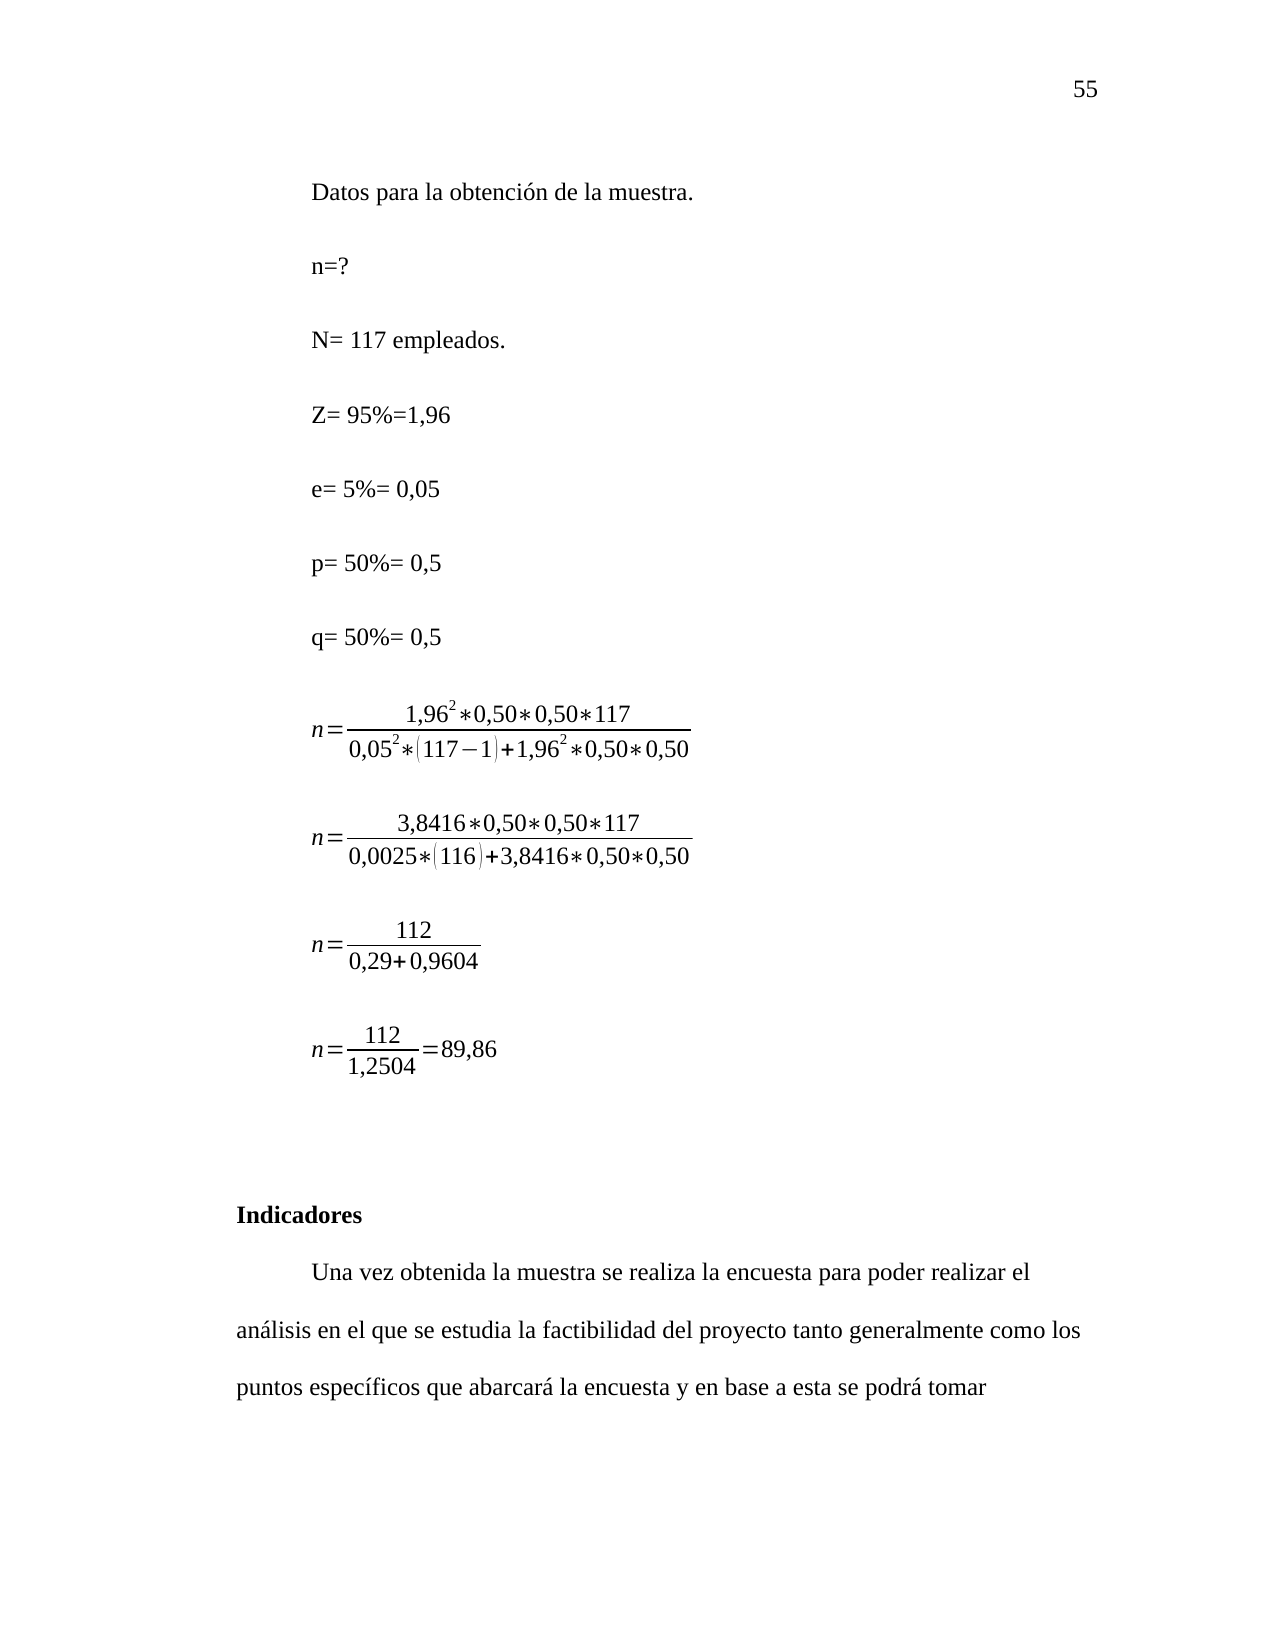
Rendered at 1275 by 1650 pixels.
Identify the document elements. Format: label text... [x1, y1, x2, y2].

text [236, 1257, 1098, 1401]
text Z= 95%=1,96 [236, 400, 1098, 428]
text Datos para la obtención de la muestra. [236, 177, 1098, 206]
text N= 117 empleados. [236, 326, 1098, 354]
text q= 50%= 0,5 [236, 622, 1098, 651]
text p= 50%= 0,5 [236, 548, 1098, 577]
text n=? [236, 251, 1098, 280]
subtitle Indicadores [236, 1200, 1098, 1228]
text e= 5%= 0,05 [236, 474, 1098, 503]
